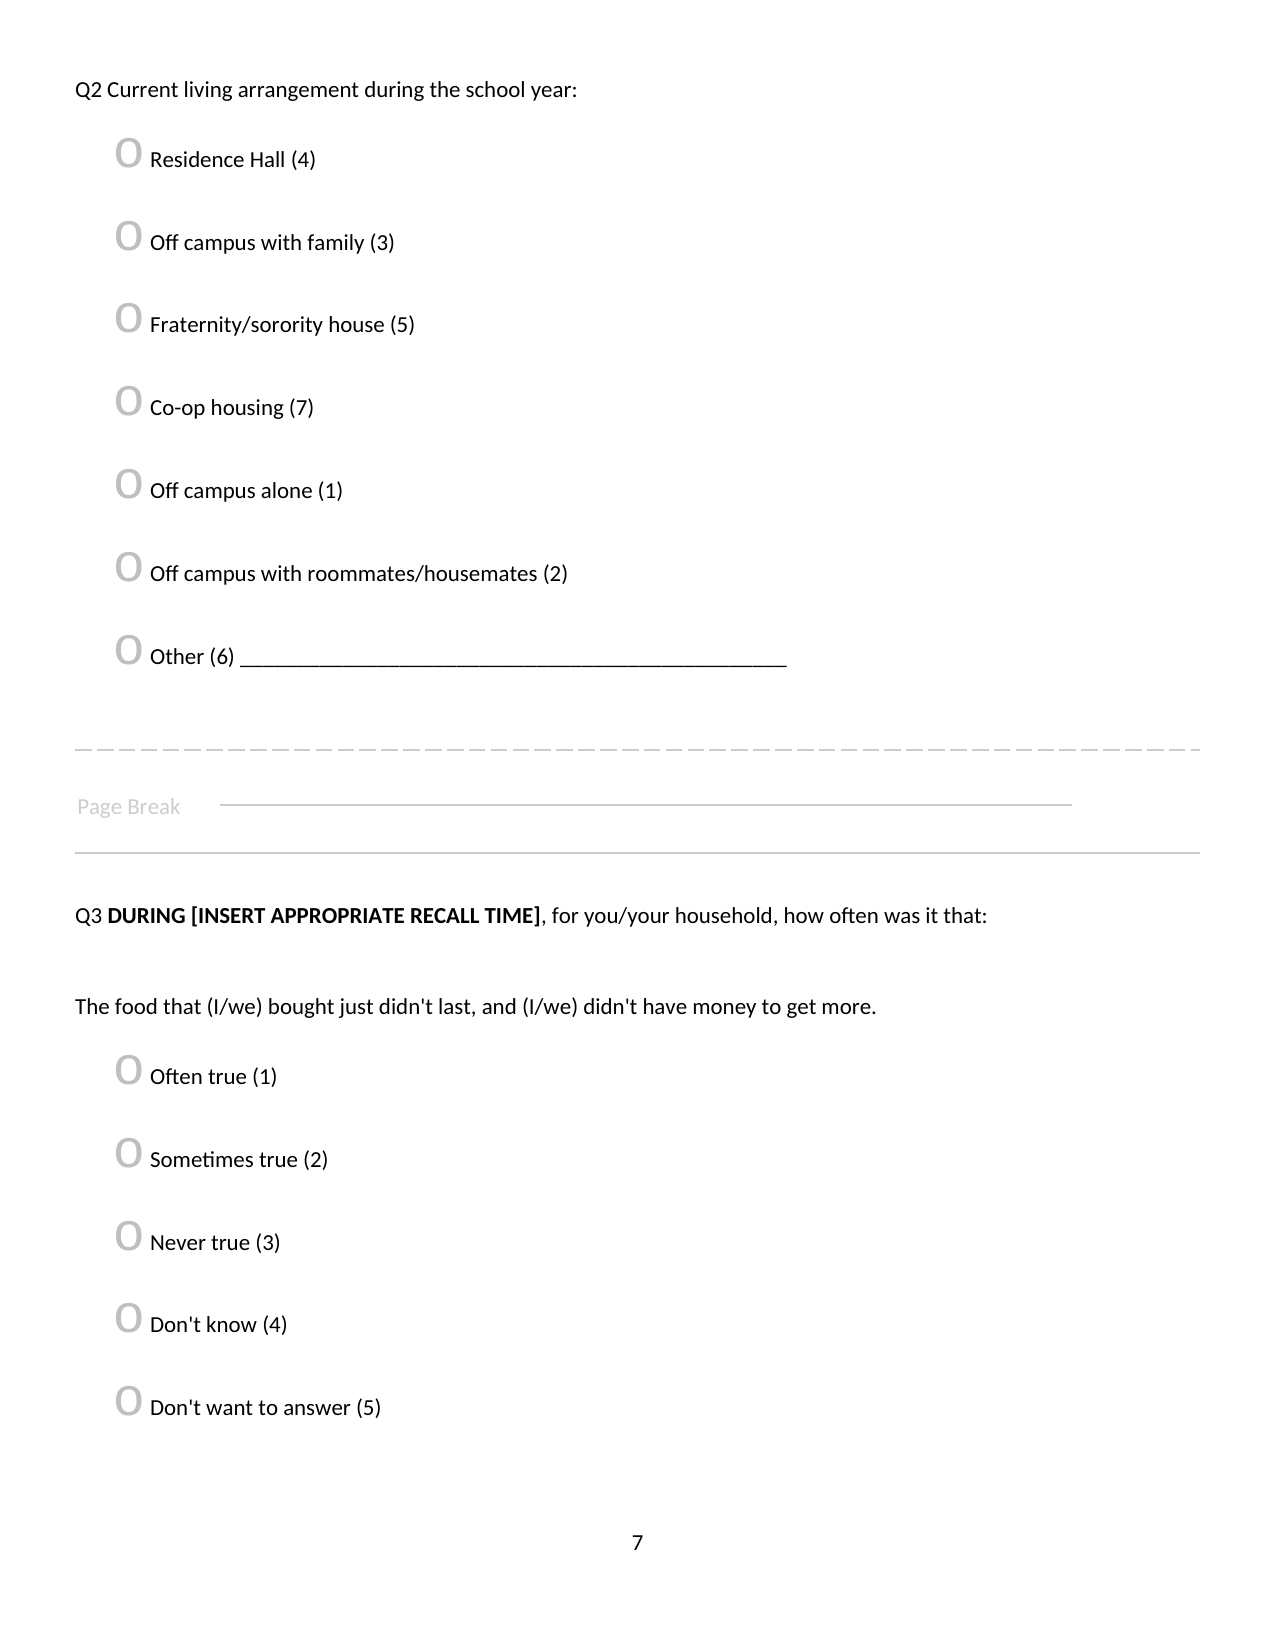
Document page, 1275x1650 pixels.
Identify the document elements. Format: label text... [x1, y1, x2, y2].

list Sometimes true (2) [112, 1122, 1200, 1183]
list Don't know (4) [112, 1288, 1200, 1349]
list Other (6) ________________________________________________ [112, 619, 1200, 681]
list Don't want to answer (5) [112, 1371, 1200, 1432]
text Q3 DURING [INSERT APPROPRIATE RECALL TIME], for you/your household, how often was it that: The food that (I/we) bought just didn't last, and (I/we) didn't have money to get more. [75, 901, 1200, 1020]
list Never true (3) [112, 1205, 1200, 1266]
list Residence Hall (4) [112, 122, 1200, 183]
list Off campus with roommates/housemates (2) [112, 536, 1200, 598]
list Off campus alone (1) [112, 453, 1200, 515]
list Co-op housing (7) [112, 371, 1200, 432]
list Fraternity/sorority house (5) [112, 288, 1200, 349]
table_header Page Break [76, 792, 218, 838]
list Off campus with family (3) [112, 205, 1200, 266]
table_header [219, 792, 1073, 838]
text Q2 Current living arrangement during the school year: [75, 75, 1200, 103]
list Often true (1) [112, 1039, 1200, 1100]
